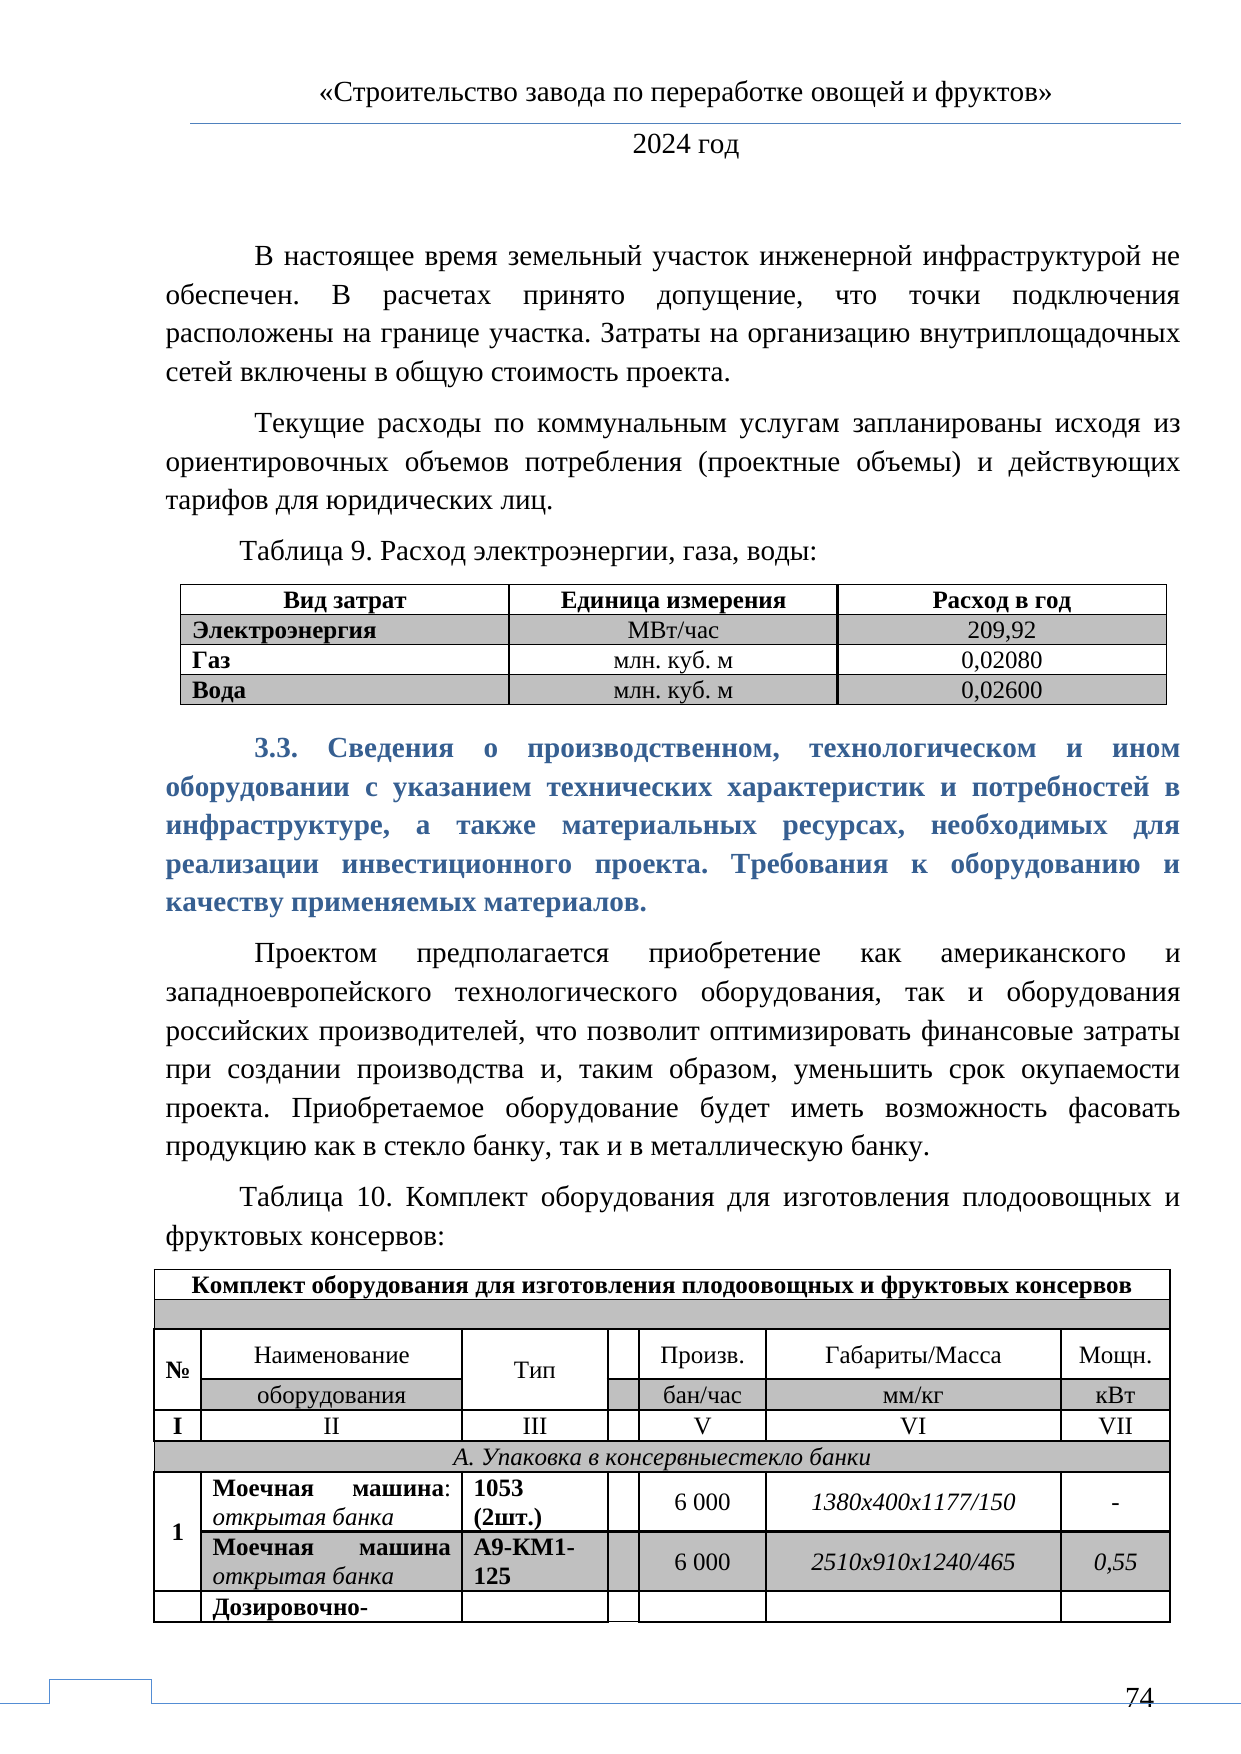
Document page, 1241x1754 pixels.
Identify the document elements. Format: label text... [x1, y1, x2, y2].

table_cell А9-КМ1-125 [463, 1533, 607, 1590]
table_cell 2510х910х1240/465 [767, 1533, 1060, 1590]
table_cell Газ [181, 645, 508, 674]
table_cell [609, 1533, 638, 1590]
table_cell V [640, 1411, 765, 1440]
table_cell Моечная машина: открытая банка [202, 1473, 461, 1530]
table_cell [609, 1380, 638, 1409]
table_cell [609, 1330, 638, 1378]
table_cell [463, 1592, 607, 1621]
text Текущие расходы по коммунальным услугам запланированы исходя из ориентировочных объемов потребления (проектные объемы) и действующих тарифов для юридических лиц. [165, 405, 1181, 516]
table_cell 1053 (2шт.) [463, 1473, 607, 1530]
table_cell [609, 1473, 638, 1530]
table_cell А. Упаковка в консервныестекло банки [155, 1442, 1169, 1471]
table_cell Наименование [202, 1330, 461, 1378]
table_cell 6 000 [640, 1473, 765, 1530]
table_cell 0,02080 [839, 645, 1166, 674]
table_cell I [155, 1411, 200, 1440]
table_cell VII [1062, 1411, 1169, 1440]
table_header Единица измерения [510, 585, 836, 614]
text Таблица 9. Расход электроэнергии, газа, воды: [165, 533, 1181, 567]
table_cell [155, 1300, 1169, 1328]
table_cell Произв. [640, 1330, 765, 1378]
table_cell № [155, 1330, 200, 1409]
table_cell Мощн. [1062, 1330, 1169, 1378]
table_header Вид затрат [181, 585, 508, 614]
text Проектом предполагается приобретение как американского и западноевропейского технологического оборудования, так и оборудования российских производителей, что позволит оптимизировать финансовые затраты при создании производства и, таким образом, уменьшить срок окупаемости проекта. Приобретаемое оборудование будет иметь возможность фасовать продукцию как в стекло банку, так и в металлическую банку. [165, 936, 1181, 1162]
text В настоящее время земельный участок инженерной инфраструктурой не обеспечен. В расчетах принято допущение, что точки подключения расположены на границе участка. Затраты на организацию внутриплощадочных сетей включены в общую стоимость проекта. [165, 238, 1181, 388]
table_cell мм/кг [767, 1380, 1060, 1409]
table_cell III [463, 1411, 607, 1440]
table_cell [202, 1592, 461, 1621]
table_cell [767, 1592, 1060, 1621]
table_cell 1380х400х1177/150 [767, 1473, 1060, 1530]
table_cell [155, 1592, 200, 1621]
table_cell 6 000 [640, 1533, 765, 1590]
table_cell Габариты/Масса [767, 1330, 1060, 1378]
table_cell II [202, 1411, 461, 1440]
table_cell 0,02600 [839, 675, 1166, 704]
table_header Комплект оборудования для изготовления плодоовощных и фруктовых консервов [155, 1270, 1169, 1299]
table_cell млн. куб. м [510, 645, 836, 674]
table_cell [609, 1411, 638, 1440]
table_cell Электроэнергия [181, 615, 508, 644]
subtitle 3.3. Сведения о производственном, технологическом и ином оборудовании с указанием технических характеристик и потребностей в инфраструктуре, а также материальных ресурсах, необходимых для реализации инвестиционного проекта. Требования к оборудованию и качеству применяемых материалов. [165, 730, 1181, 918]
text Таблица 10. Комплект оборудования для изготовления плодоовощных и фруктовых консервов: [165, 1179, 1181, 1251]
table_cell Тип [463, 1330, 607, 1409]
table_cell 1 [155, 1473, 200, 1590]
table_cell [609, 1592, 638, 1621]
table_header Расход в год [839, 585, 1166, 614]
table_cell млн. куб. м [510, 675, 836, 704]
table_cell 209,92 [839, 615, 1166, 644]
table_cell МВт/час [510, 615, 836, 644]
table_cell [640, 1592, 765, 1621]
table_cell бан/час [640, 1380, 765, 1409]
table_cell кВт [1062, 1380, 1169, 1409]
table_cell [1062, 1592, 1169, 1621]
table_cell оборудования [202, 1380, 461, 1409]
table_cell - [1062, 1473, 1169, 1530]
table_cell Моечная машина открытая банка [202, 1533, 461, 1590]
table_cell VI [767, 1411, 1060, 1440]
table_cell Вода [181, 675, 508, 704]
table_cell 0,55 [1062, 1533, 1169, 1590]
